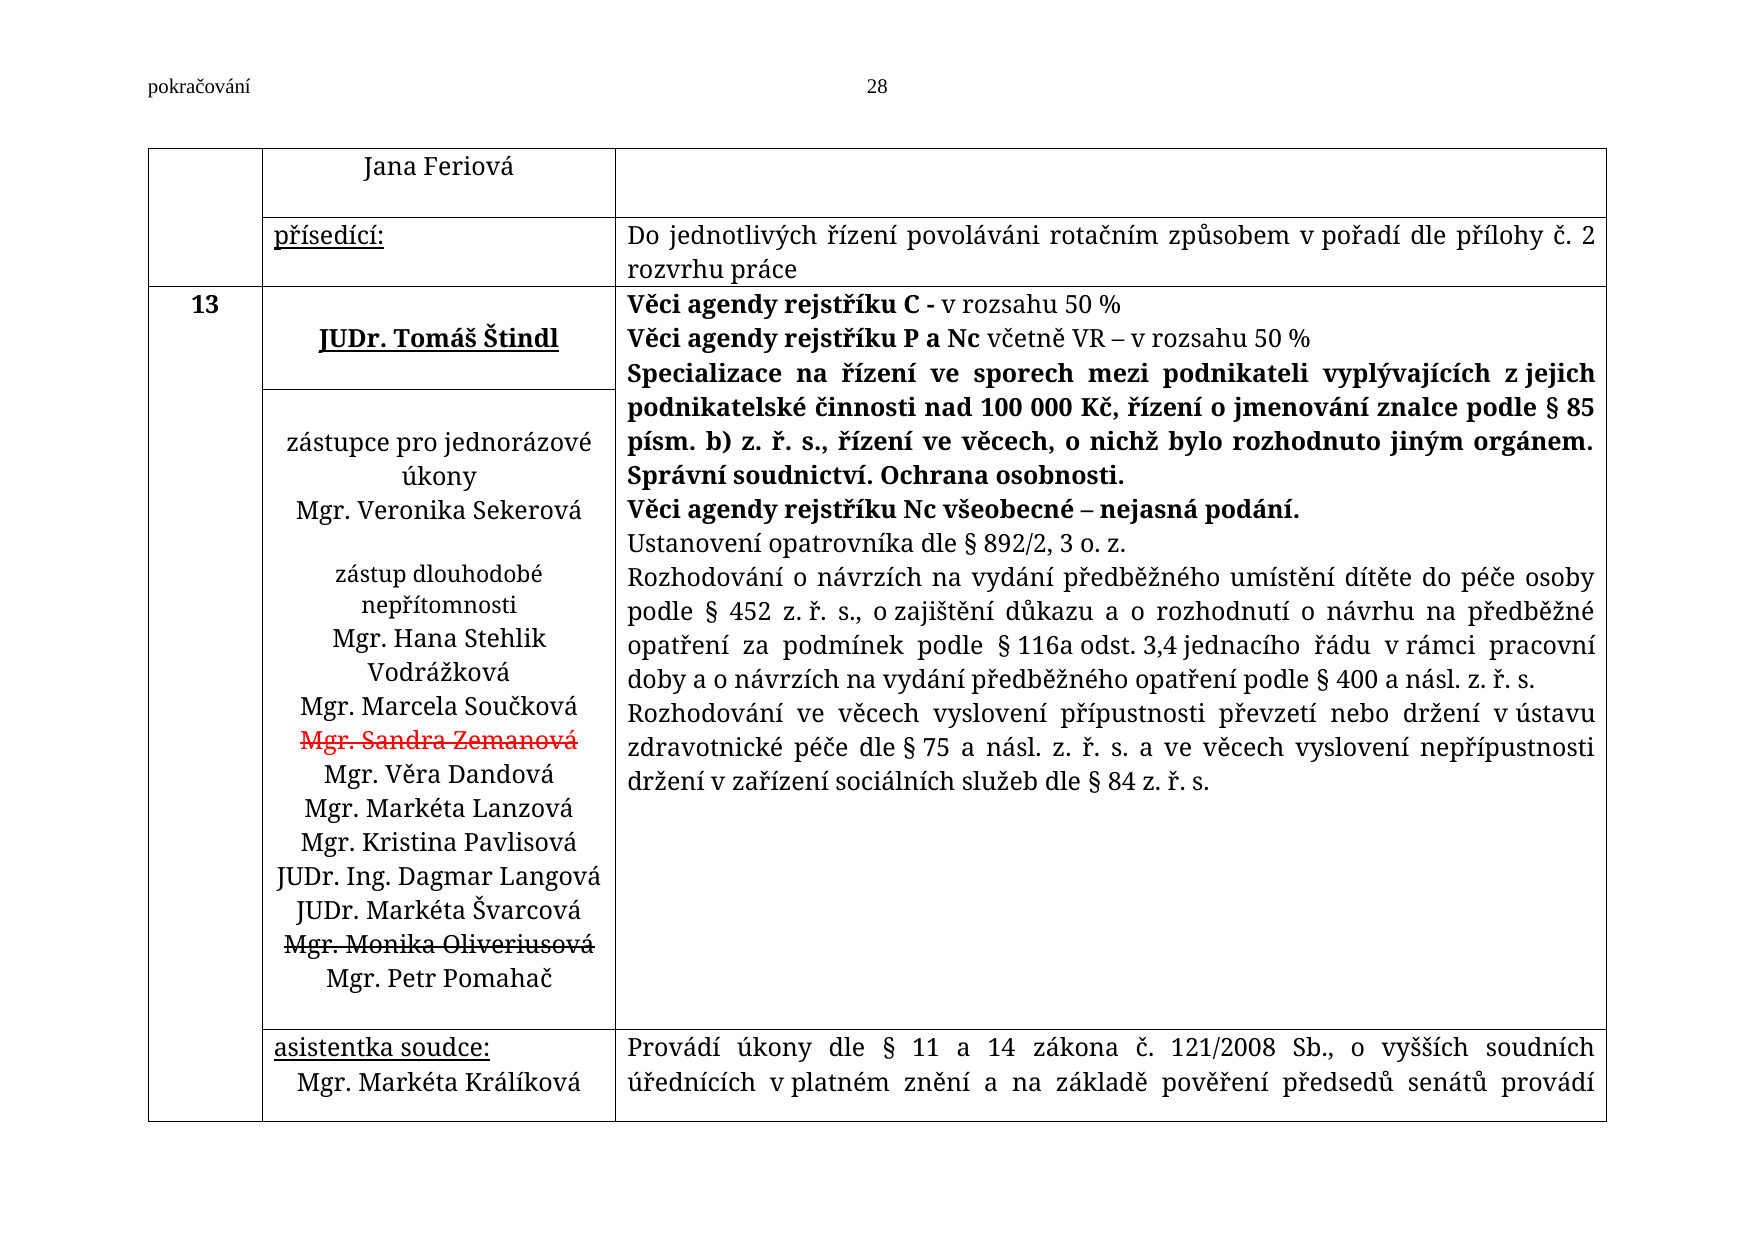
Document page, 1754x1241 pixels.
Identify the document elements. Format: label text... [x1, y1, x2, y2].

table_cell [616, 149, 1606, 217]
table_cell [263, 1030, 615, 1121]
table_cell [616, 1030, 1606, 1121]
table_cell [263, 149, 615, 217]
table_cell zástupce pro jednorázové úkony Mgr. Veronika Sekerová zástup dlouhodobé nepřítomnosti Mgr. Hana Stehlik Vodrážková Mgr. Marcela Součková Mgr. Sandra Zemanová Mgr. Věra Dandová Mgr. Markéta Lanzová Mgr. Kristina Pavlisová JUDr. Ing. Dagmar Langová JUDr. Markéta Švarcová Mgr. Monika Oliveriusová Mgr. Petr Pomahač [263, 390, 615, 1029]
table_cell JUDr. Tomáš Štindl [263, 287, 615, 389]
table_cell Věci agendy rejstříku C - v rozsahu 50 % Věci agendy rejstříku P a Nc včetně VR – v rozsahu 50 % Specializace na řízení ve sporech mezi podnikateli vyplývajících z jejich podnikatelské činnosti nad 100 000 Kč, řízení o jmenování znalce podle § 85 písm. b) z. ř. s., řízení ve věcech, o nichž bylo rozhodnuto jiným orgánem. Správní soudnictví. Ochrana osobnosti. Věci agendy rejstříku Nc všeobecné – nejasná podání. Ustanovení opatrovníka dle § 892/2, 3 o. z. Rozhodování o návrzích na vydání předběžného umístění dítěte do péče osoby podle § 452 z. ř. s., o zajištění důkazu a o rozhodnutí o návrhu na předběžné opatření za podmínek podle § 116a odst. 3,4 jednacího řádu v rámci pracovní doby a o návrzích na vydání předběžného opatření podle § 400 a násl. z. ř. s. Rozhodování ve věcech vyslovení přípustnosti převzetí nebo držení v ústavu zdravotnické péče dle § násl. z. ř. s. a ve věcech vyslovení nepřípustnosti držení v zařízení sociálních služeb dle § 84 z. ř. s. [616, 287, 1606, 1029]
table_cell přísedící: [263, 218, 615, 286]
table_cell Do jednotlivých řízení povoláváni rotačním způsobem v pořadí dle přílohy č. 2 rozvrhu práce [616, 218, 1606, 286]
table_cell 13 [149, 287, 262, 1121]
